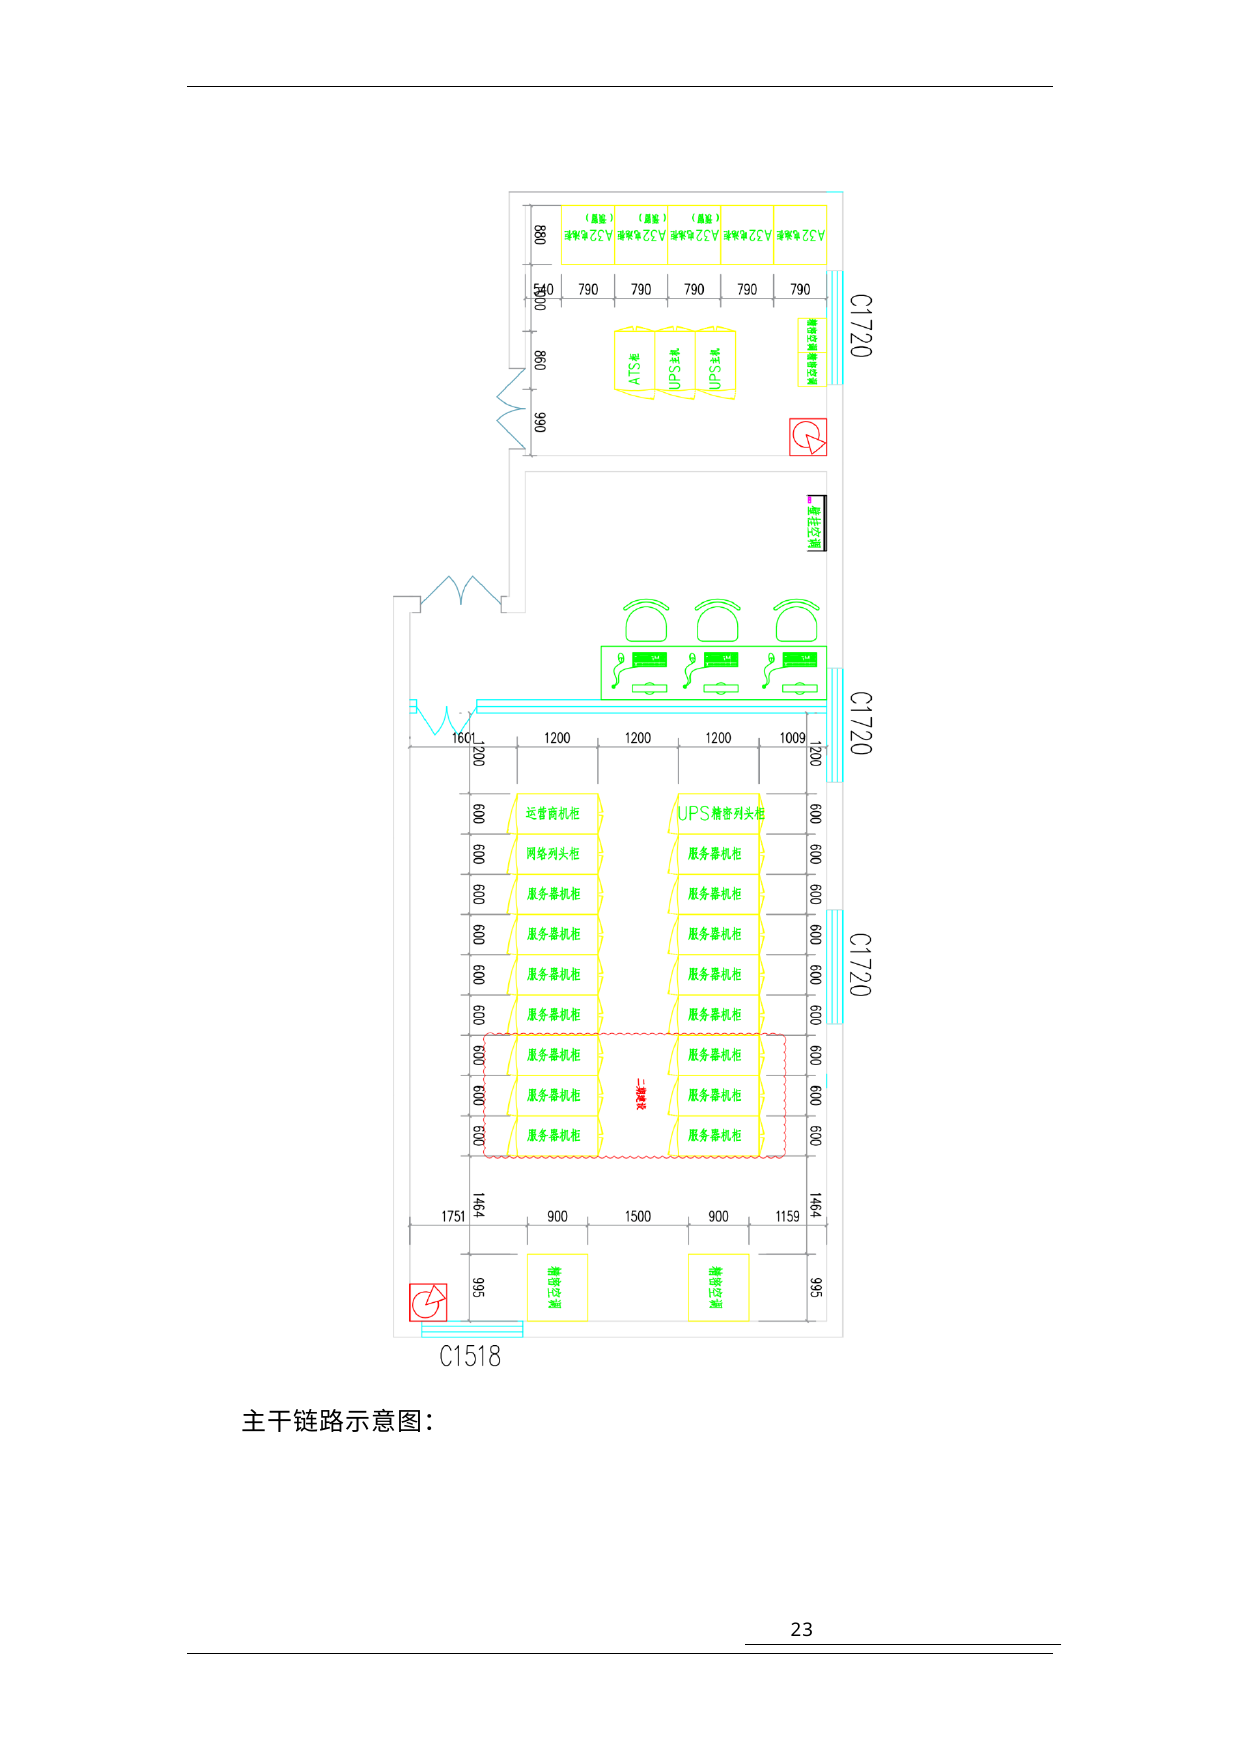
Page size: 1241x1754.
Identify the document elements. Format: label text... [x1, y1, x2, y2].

text 主干链路示意图： [187, 1401, 1053, 1438]
picture [187, 162, 1053, 1385]
